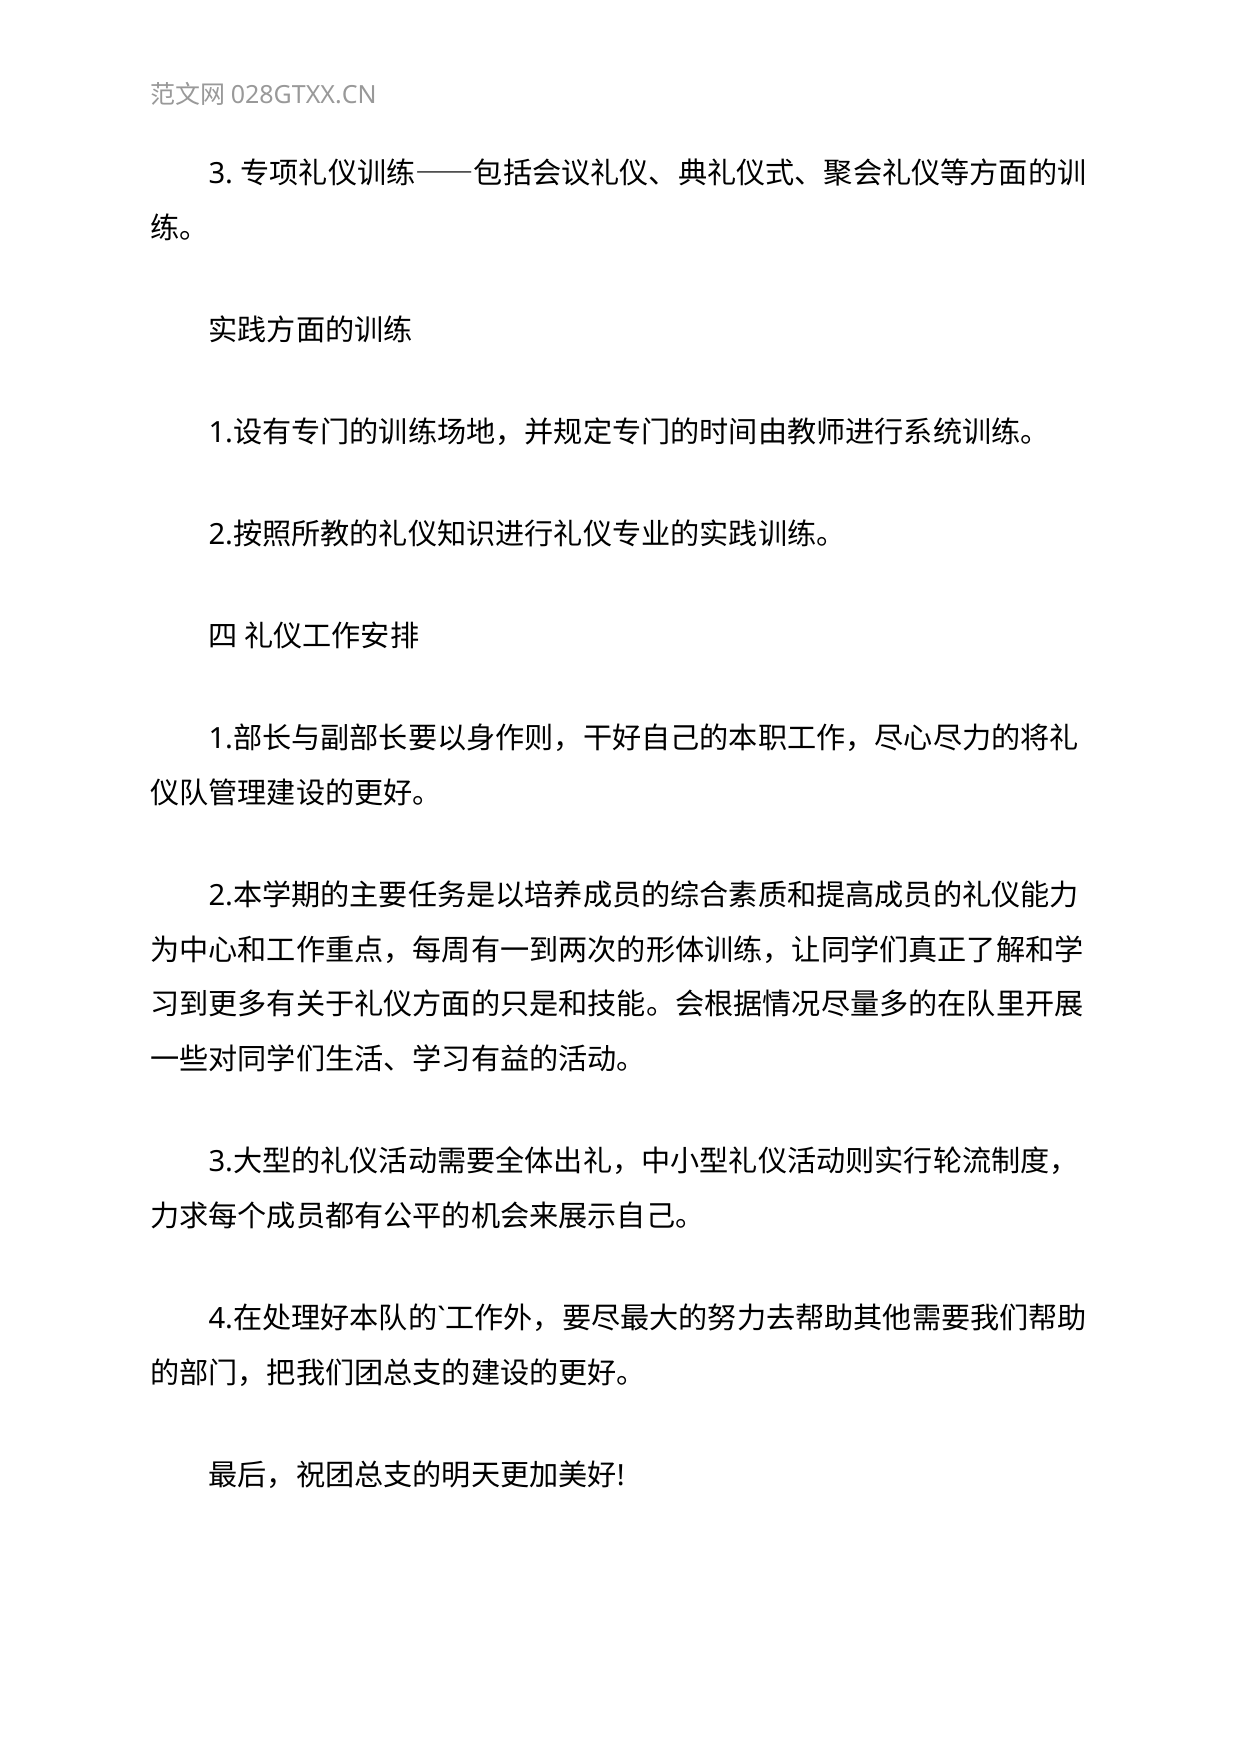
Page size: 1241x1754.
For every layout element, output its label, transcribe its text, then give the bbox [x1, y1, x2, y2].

text 2.本学期的主要任务是以培养成员的综合素质和提高成员的礼仪能力为中心和工作重点，每周有一到两次的形体训练，让同学们真正了解和学习到更多有关于礼仪方面的只是和技能。会根据情况尽量多的在队里开展一些对同学们生活、学习有益的活动。 [150, 871, 1090, 1078]
text 四 礼仪工作安排 [150, 612, 1090, 655]
text 最后，祝团总支的明天更加美好! [150, 1451, 1090, 1493]
text 3. 专项礼仪训练——包括会议礼仪、典礼仪式、聚会礼仪等方面的训练。 [150, 150, 1090, 247]
text 实践方面的训练 [150, 307, 1090, 349]
text 1.设有专门的训练场地，并规定专门的时间由教师进行系统训练。 [150, 408, 1090, 451]
text 1.部长与副部长要以身作则，干好自己的本职工作，尽心尽力的将礼仪队管理建设的更好。 [150, 714, 1090, 812]
text 4.在处理好本队的`工作外，要尽最大的努力去帮助其他需要我们帮助的部门，把我们团总支的建设的更好。 [150, 1294, 1090, 1392]
text 2.按照所教的礼仪知识进行礼仪专业的实践训练。 [150, 511, 1090, 553]
text 3.大型的礼仪活动需要全体出礼，中小型礼仪活动则实行轮流制度，力求每个成员都有公平的机会来展示自己。 [150, 1138, 1090, 1235]
